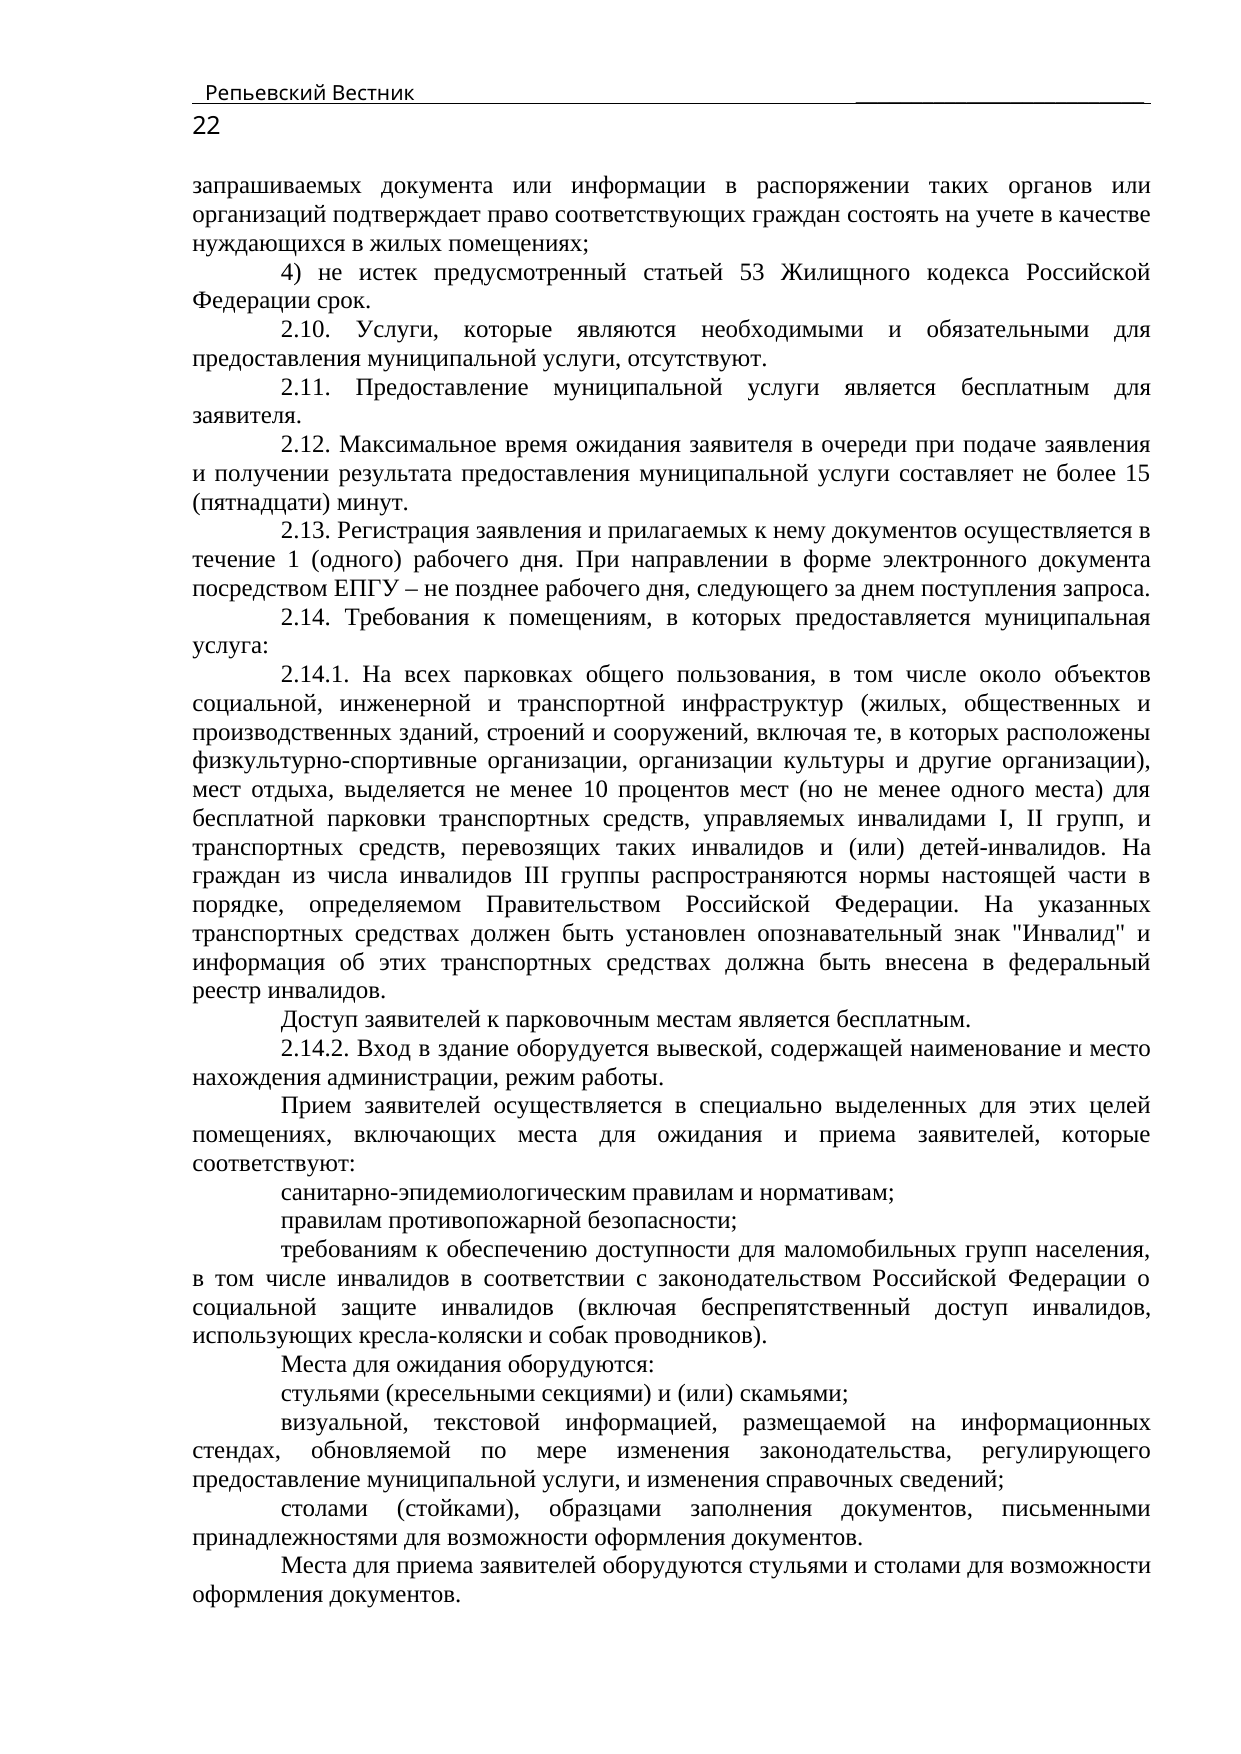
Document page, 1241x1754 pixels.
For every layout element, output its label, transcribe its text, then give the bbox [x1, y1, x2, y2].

text 2.14. Требования к помещениям, в которых предоставляется муниципальная услуга: [192, 602, 1152, 659]
text 4) не истек предусмотренный статьей 53 Жилищного кодекса Российской Федерации срок. [192, 257, 1152, 314]
text столами (стойками), образцами заполнения документов, письменными принадлежностями для возможности оформления документов. [192, 1493, 1152, 1551]
text Прием заявителей осуществляется в специально выделенных для этих целей помещениях, включающих места для ожидания и приема заявителей, которые соответствуют: [192, 1091, 1152, 1177]
text стульями (кресельными секциями) и (или) скамьями; [192, 1378, 1152, 1407]
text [192, 171, 1152, 257]
text Места для приема заявителей оборудуются стульями и столами для возможности оформления документов. [192, 1551, 1152, 1608]
text Доступ заявителей к парковочным местам является бесплатным. [192, 1004, 1152, 1033]
text визуальной, текстовой информацией, размещаемой на информационных стендах, обновляемой по мере изменения законодательства, регулирующего предоставление муниципальной услуги, и изменения справочных сведений; [192, 1407, 1152, 1493]
text санитарно-эпидемиологическим правилам и нормативам; [192, 1177, 1152, 1206]
text правилам противопожарной безопасности; [192, 1206, 1152, 1234]
text 2.13. Регистрация заявления и прилагаемых к нему документов осуществляется в течение 1 (одного) рабочего дня. При направлении в форме электронного документа посредством ЕПГУ – не позднее рабочего дня, следующего за днем поступления запроса. [192, 516, 1152, 602]
text 2.12. Максимальное время ожидания заявителя в очереди при подаче заявления и получении результата предоставления муниципальной услуги составляет не более 15 (пятнадцати) минут. [192, 429, 1152, 516]
text 2.14.1. На всех парковках общего пользования, в том числе около объектов социальной, инженерной и транспортной инфраструктур (жилых, общественных и производственных зданий, строений и сооружений, включая те, в которых расположены физкультурно-спортивные организации, организации культуры и другие организации), мест отдыха, выделяется не менее 10 процентов мест (но не менее одного места) для бесплатной парковки транспортных средств, управляемых инвалидами I, II групп, и транспортных средств, перевозящих таких инвалидов и (или) детей-инвалидов. На граждан из числа инвалидов III группы распространяются нормы настоящей части в порядке, определяемом Правительством Российской Федерации. На указанных транспортных средствах должен быть установлен опознавательный знак "Инвалид" и информация об этих транспортных средствах должна быть внесена в федеральный реестр инвалидов. [192, 659, 1152, 1004]
text 2.14.2. Вход в здание оборудуется вывеской, содержащей наименование и место нахождения администрации, режим работы. [192, 1033, 1152, 1091]
text Места для ожидания оборудуются: [192, 1349, 1152, 1378]
text требованиям к обеспечению доступности для маломобильных групп населения, в том числе инвалидов в соответствии с законодательством Российской Федерации о социальной защите инвалидов (включая беспрепятственный доступ инвалидов, использующих кресла-коляски и собак проводников). [192, 1234, 1152, 1349]
text 2.11. Предоставление муниципальной услуги является бесплатным для заявителя. [192, 372, 1152, 429]
text 2.10. Услуги, которые являются необходимыми и обязательными для предоставления муниципальной услуги, отсутствуют. [192, 314, 1152, 372]
